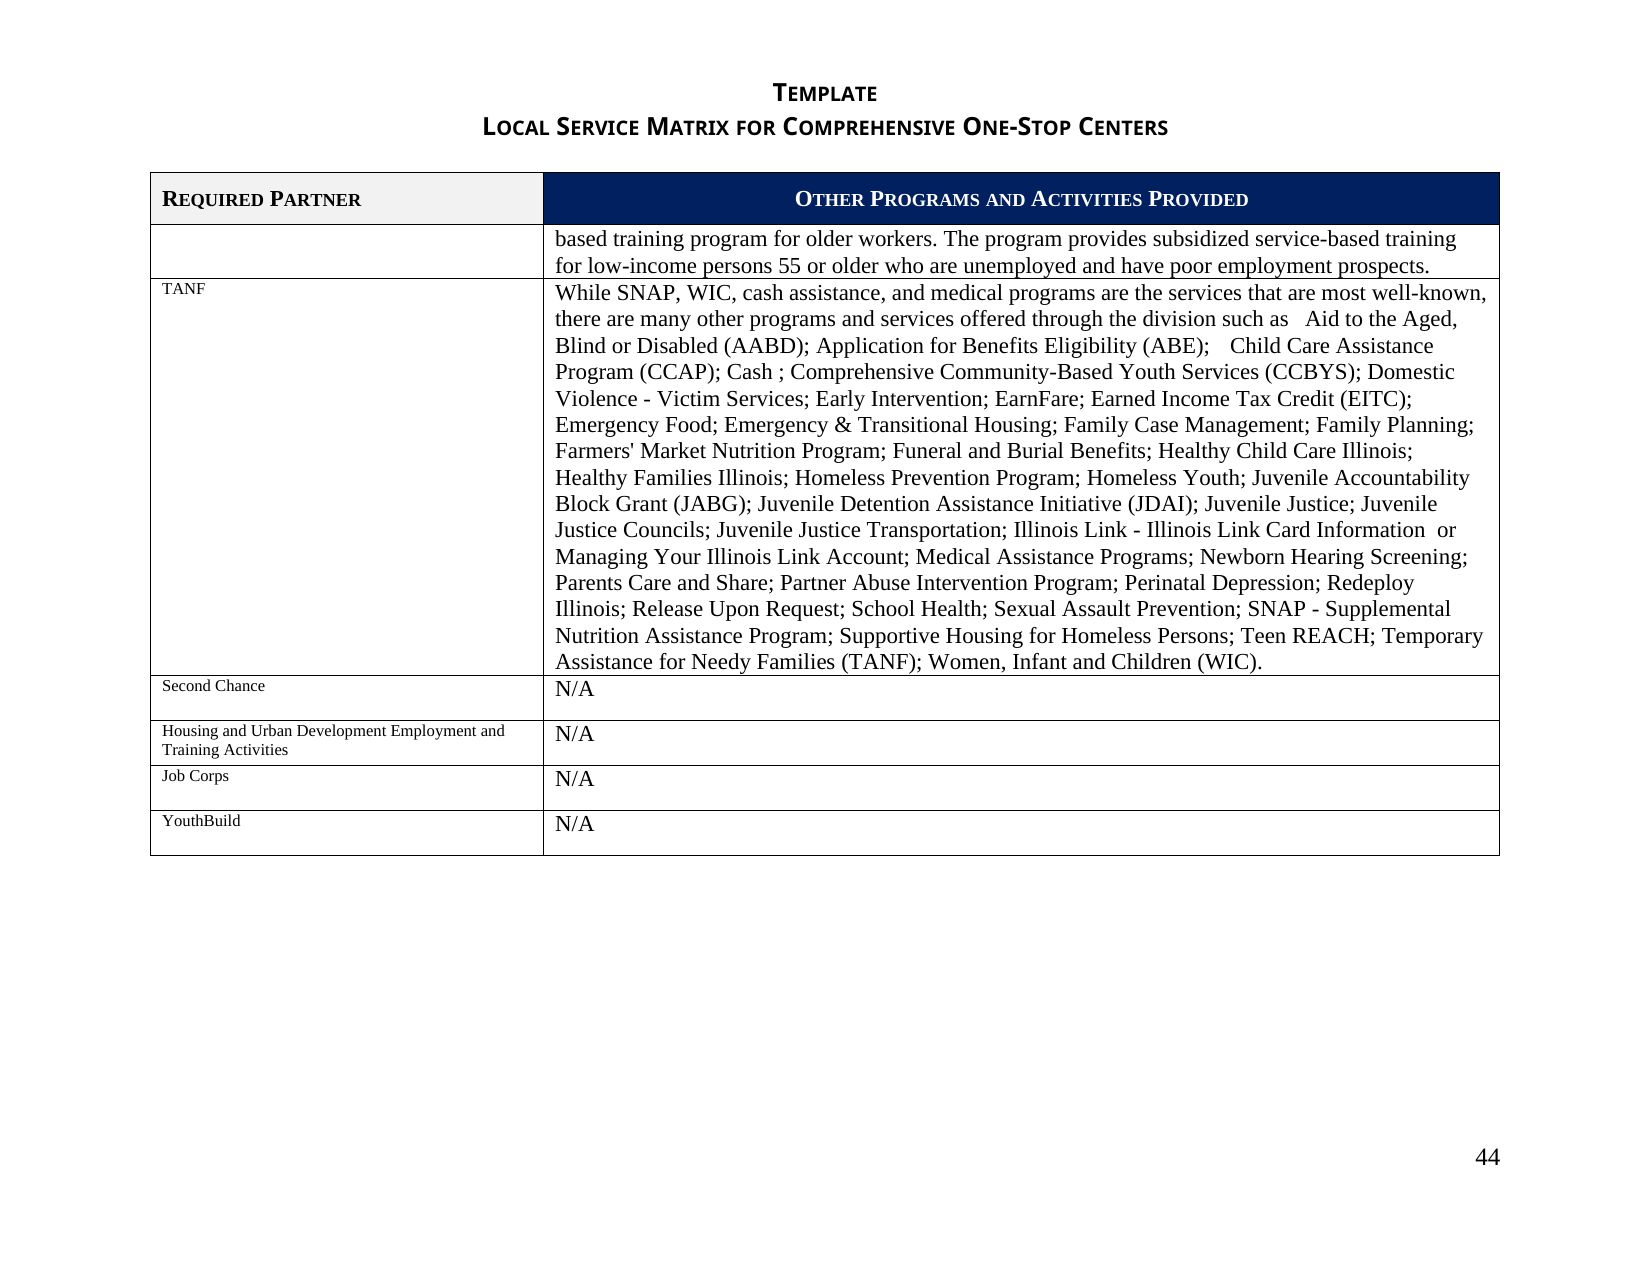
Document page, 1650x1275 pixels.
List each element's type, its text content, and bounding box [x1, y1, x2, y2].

table_cell N/A [544, 811, 1499, 854]
table_cell Job Corps [151, 766, 543, 809]
table_cell YouthBuild [151, 811, 543, 854]
table_header Required Partner [151, 173, 543, 224]
table_cell Second Chance [151, 676, 543, 719]
table_cell N/A [544, 721, 1499, 764]
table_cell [151, 225, 543, 278]
table_cell N/A [544, 676, 1499, 719]
table_cell TANF [151, 279, 543, 674]
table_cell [544, 225, 1499, 278]
table_cell While SNAP, WIC, cash assistance, and medical programs are the services that are most well-known, there are many other programs and services offered through the division such as Aid to the Aged, Blind or Disabled (AABD); Application for Benefits Eligibility (ABE); Child Care Assistance Program (CCAP); Cash ; Comprehensive Community-Based Youth Services (CCBYS); Domestic Violence - Victim Services; Early Intervention; EarnFare; Earned Income Tax Credit (EITC); Emergency Food; Emergency & Transitional Housing; Family Case Management; Family Planning; Farmers' Market Nutrition Program; Funeral and Burial Benefits; Healthy Child Care Illinois; Healthy Families Illinois; Homeless Prevention Program; Homeless Youth; Juvenile Accountability Block Grant (JABG); Juvenile Detention Assistance Initiative (JDAI); Juvenile Justice; Juvenile Justice Councils; Juvenile Justice Transportation; Illinois Link - Illinois Link Card Information or Managing Your Illinois Link Account; Medical Assistance Programs; Newborn Hearing Screening; Parents Care and Share; Partner Abuse Intervention Program; Perinatal Depression; Redeploy Illinois; Release Upon Request; School Health; Sexual Assault Prevention; SNAP - Supplemental Nutrition Assistance Program; Supportive Housing for Homeless Persons; Teen REACH; Temporary Assistance for Needy Families (TANF); Women, Infant and Children (WIC). [544, 279, 1499, 674]
table_cell N/A [544, 766, 1499, 809]
table_header Other Programs and Activities Provided [544, 173, 1499, 224]
table_cell Housing and Urban Development Employment and Training Activities [151, 721, 543, 764]
